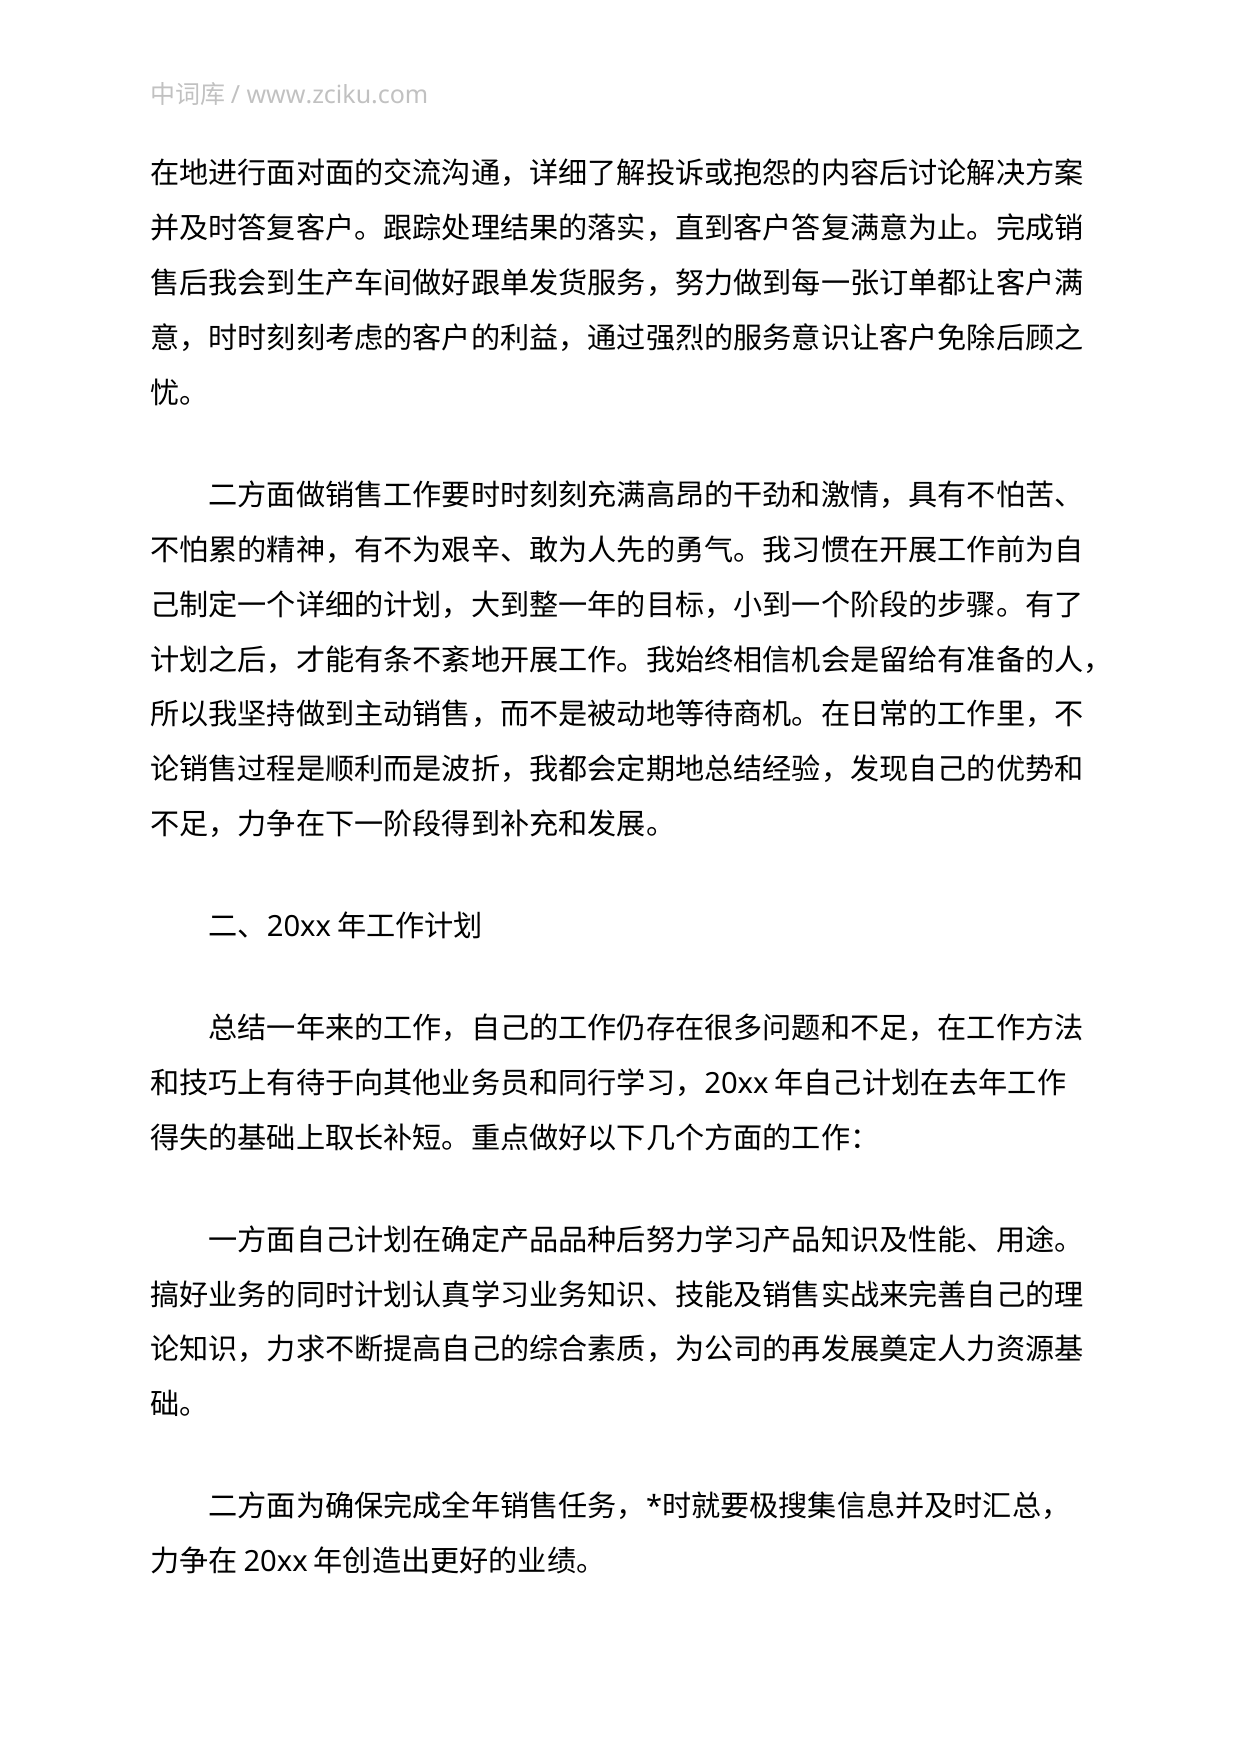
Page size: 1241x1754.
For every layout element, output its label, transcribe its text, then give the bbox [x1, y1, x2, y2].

text 总结一年来的工作，自己的工作仍存在很多问题和不足，在工作方法和技巧上有待于向其他业务员和同行学习，20xx年自己计划在去年工作得失的基础上取长补短。重点做好以下几个方面的工作： [150, 1004, 1090, 1157]
text 二方面为确保完成全年销售任务，*时就要极搜集信息并及时汇总，力争在20xx年创造出更好的业绩。 [150, 1483, 1090, 1580]
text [150, 150, 1090, 412]
text 二、20xx年工作计划 [150, 902, 1090, 945]
text 二方面做销售工作要时时刻刻充满高昂的干劲和激情，具有不怕苦、不怕累的精神，有不为艰辛、敢为人先的勇气。我习惯在开展工作前为自己制定一个详细的计划，大到整一年的目标，小到一个阶段的步骤。有了计划之后，才能有条不紊地开展工作。我始终相信机会是留给有准备的人，所以我坚持做到主动销售，而不是被动地等待商机。在日常的工作里，不论销售过程是顺利而是波折，我都会定期地总结经验，发现自己的优势和不足，力争在下一阶段得到补充和发展。 [150, 471, 1090, 843]
text 一方面自己计划在确定产品品种后努力学习产品知识及性能、用途。搞好业务的同时计划认真学习业务知识、技能及销售实战来完善自己的理论知识，力求不断提高自己的综合素质，为公司的再发展奠定人力资源基础。 [150, 1216, 1090, 1423]
